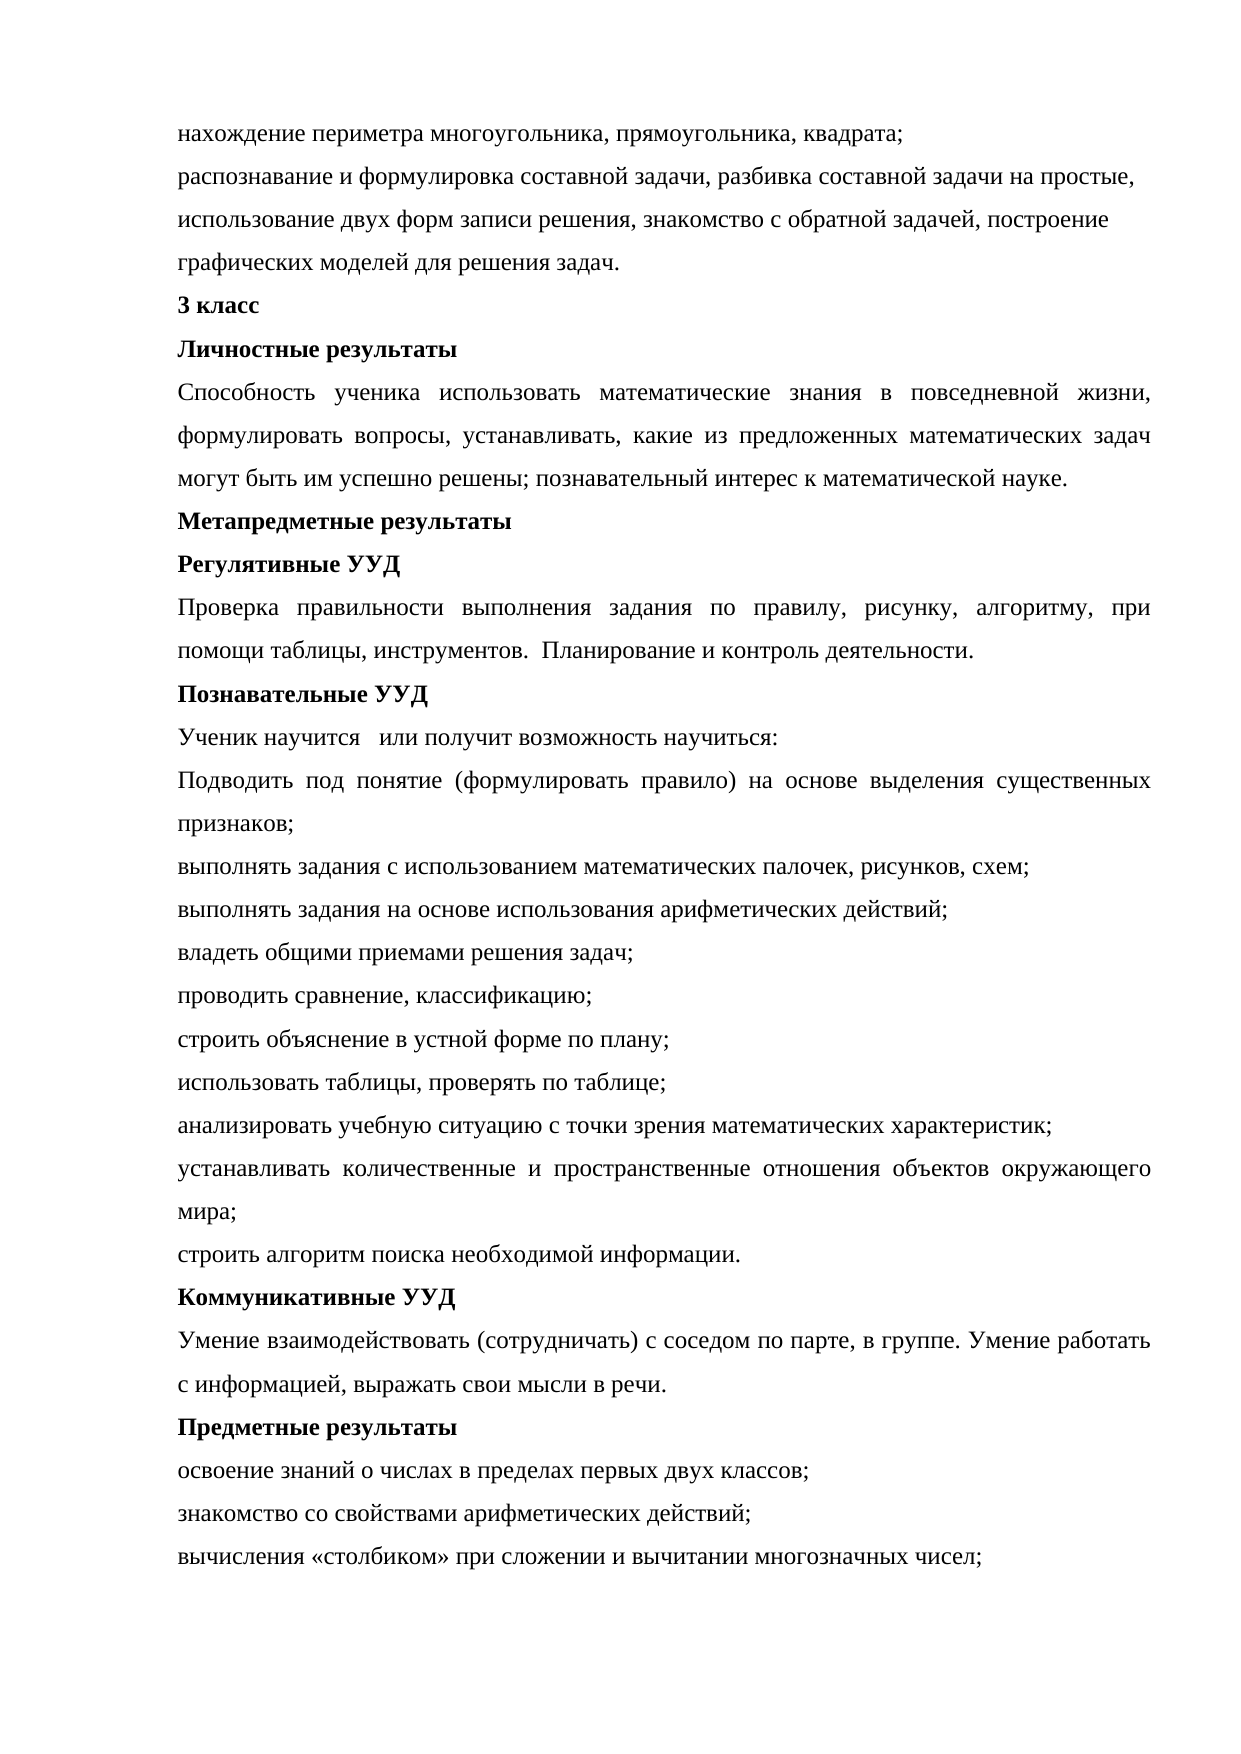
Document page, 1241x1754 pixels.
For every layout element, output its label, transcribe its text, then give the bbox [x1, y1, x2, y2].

text Ученик научится или получит возможность научиться: [177, 722, 1152, 751]
text Метапредметные результаты [177, 506, 1152, 535]
text Познавательные УУД [177, 679, 1152, 707]
text анализировать учебную ситуацию с точки зрения математических характеристик; [177, 1110, 1152, 1139]
text Регулятивные УУД [177, 549, 1152, 578]
text строить алгоритм поиска необходимой информации. [177, 1239, 1152, 1268]
text владеть общими приемами решения задач; [177, 937, 1152, 966]
text строить объяснение в устной форме по плану; [177, 1024, 1152, 1052]
text нахождение периметра многоугольника, прямоугольника, квадрата; [177, 118, 1152, 147]
text распознавание и формулировка составной задачи, разбивка составной задачи на простые, использование двух форм записи решения, знакомство с обратной задачей, построение графических моделей для решения задач. [177, 161, 1152, 276]
text устанавливать количественные и пространственные отношения объектов окружающего мира; [177, 1153, 1152, 1225]
text вычисления «столбиком» при сложении и вычитании многозначных чисел; [177, 1541, 1152, 1570]
text выполнять задания на основе использования арифметических действий; [177, 894, 1152, 923]
text Предметные результаты [177, 1412, 1152, 1441]
text Коммуникативные УУД [177, 1282, 1152, 1311]
text Проверка правильности выполнения задания по правилу, рисунку, алгоритму, при помощи таблицы, инструментов. Планирование и контроль деятельности. [177, 592, 1152, 664]
text Способность ученика использовать математические знания в повседневной жизни, формулировать вопросы, устанавливать, какие из предложенных математических задач могут быть им успешно решены; познавательный интерес к математической науке. [177, 377, 1152, 492]
text выполнять задания с использованием математических палочек, рисунков, схем; [177, 851, 1152, 880]
text освоение знаний о числах в пределах первых двух классов; [177, 1455, 1152, 1484]
text знакомство со свойствами арифметических действий; [177, 1498, 1152, 1527]
text Умение взаимодействовать (сотрудничать) с соседом по парте, в группе. Умение работать с информацией, выражать свои мысли в речи. [177, 1326, 1152, 1397]
text проводить сравнение, классификацию; [177, 981, 1152, 1009]
text использовать таблицы, проверять по таблице; [177, 1067, 1152, 1096]
text 3 класс [177, 291, 1152, 319]
text Личностные результаты [177, 334, 1152, 362]
text Подводить под понятие (формулировать правило) на основе выделения существенных признаков; [177, 765, 1152, 837]
